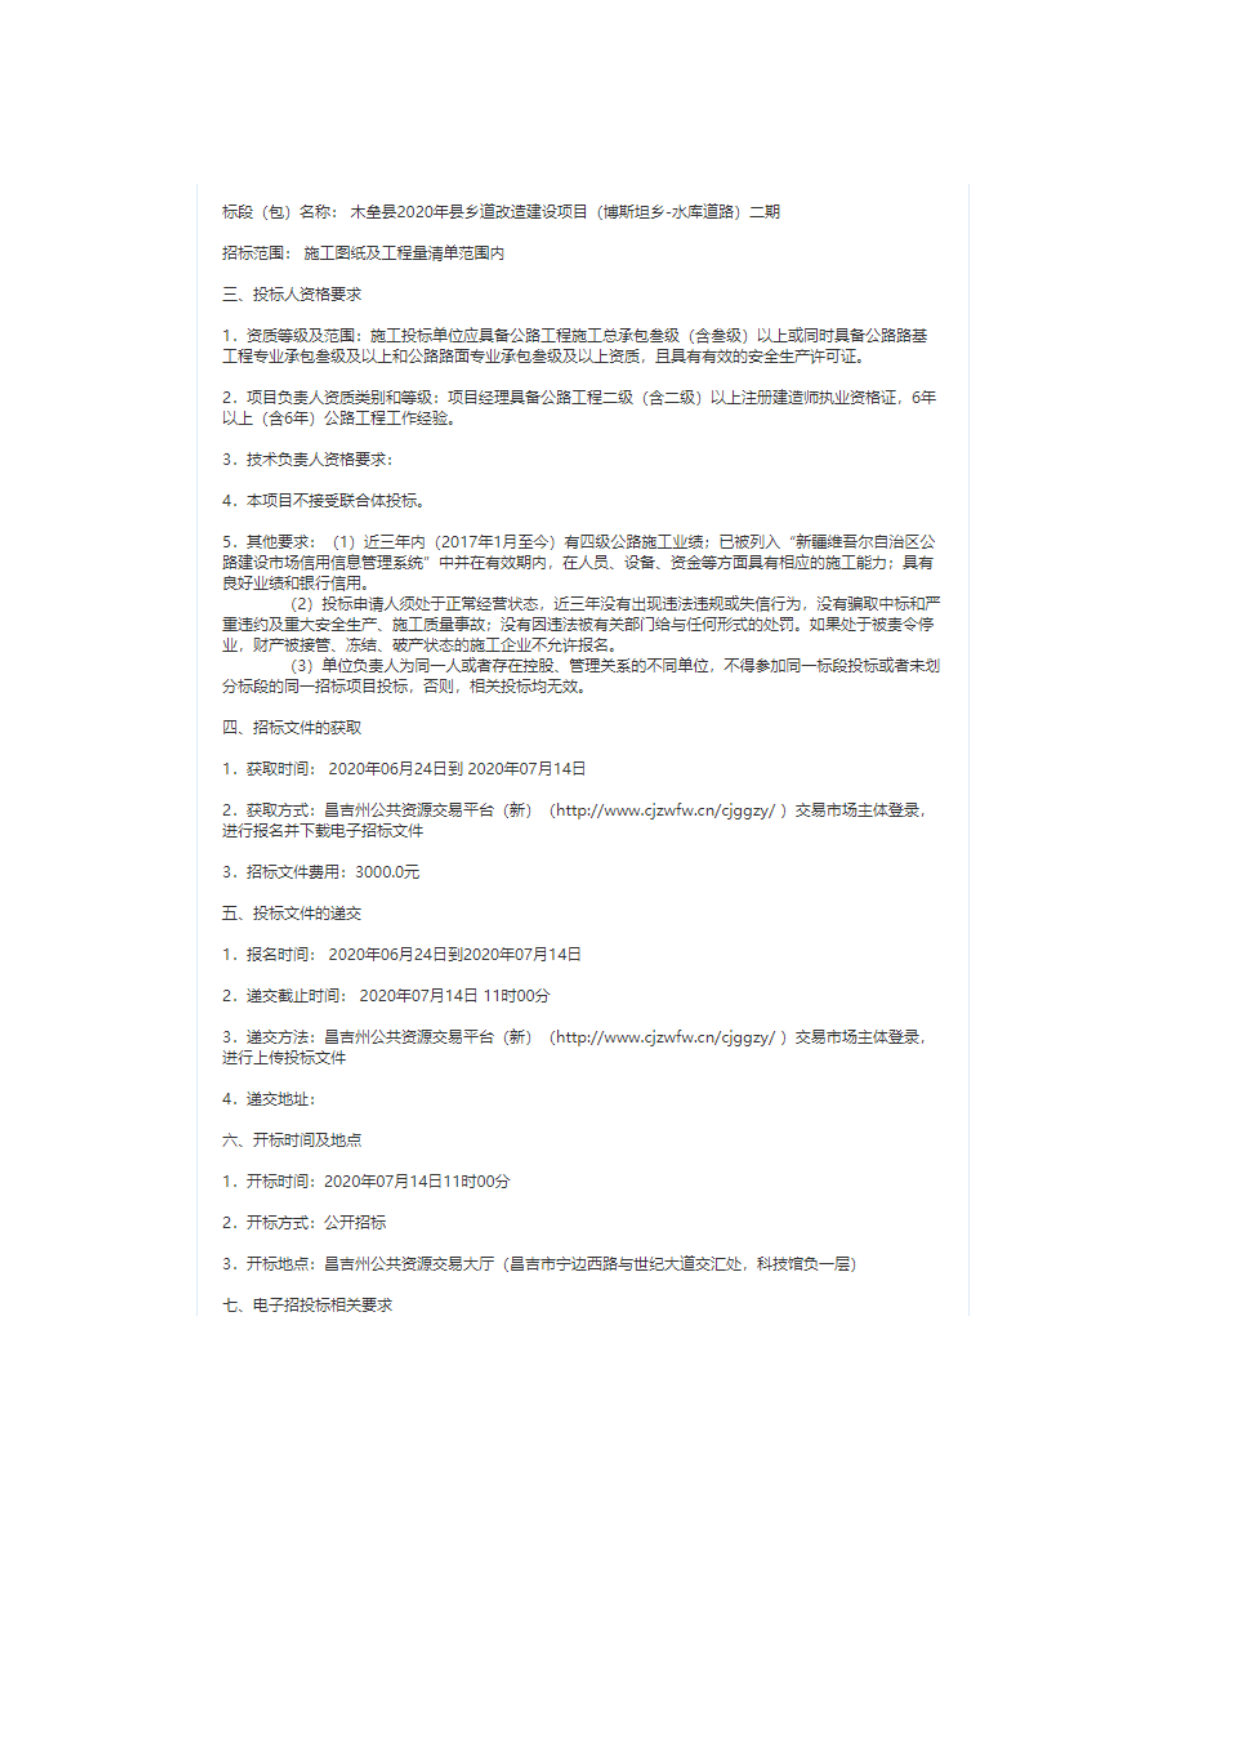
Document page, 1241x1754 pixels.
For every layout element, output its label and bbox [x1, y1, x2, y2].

picture [136, 184, 1002, 1316]
